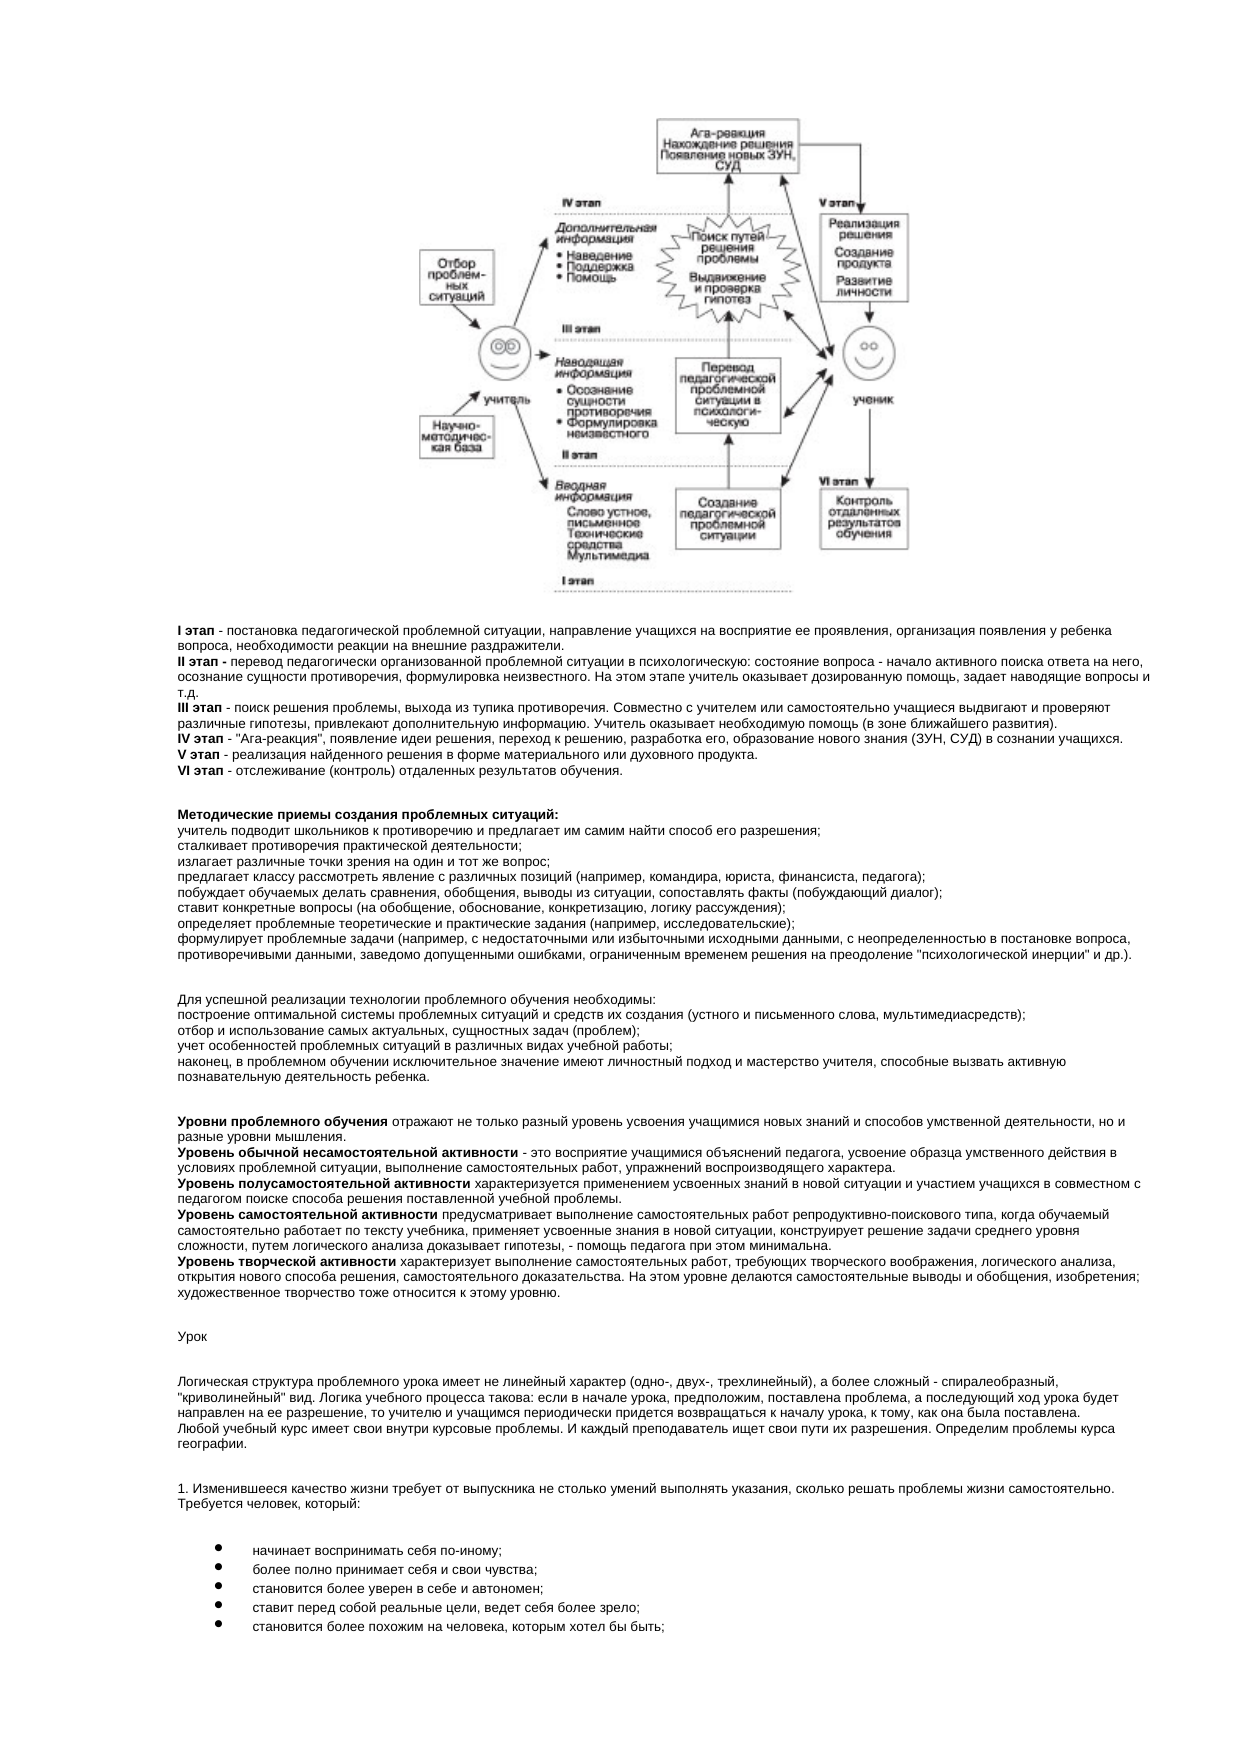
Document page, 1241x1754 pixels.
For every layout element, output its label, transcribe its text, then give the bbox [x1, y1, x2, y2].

list более полно принимает себя и свои чувства; [215, 1560, 1152, 1579]
text I этап - постановка педагогической проблемной ситуации, направление учащихся на восприятие ее проявления, организация появления у ребенка вопроса, необходимости реакции на внешние раздражители. II этап - перевод педагогически организованной проблемной ситуации в психологическую: состояние вопроса - начало активного поиска ответа на него, осознание сущности противоречия, формулировка неизвестного. На этом этапе учитель оказывает дозированную помощь, задает наводящие вопросы и т.д. III этап - поиск решения проблемы, выхода из тупика противоречия. Совместно с учителем или самостоятельно учащиеся выдвигают и проверяют различные гипотезы, привлекают дополнительную информацию. Учитель оказывает необходимую помощь (в зоне ближайшего развития). IV этап - "Ага-реакция", появление идеи решения, переход к решению, разработка его, образование нового знания (ЗУН, СУД) в сознании учащихся. V этап - реализация найденного решения в форме материального или духовного продукта. VI этап - отслеживание (контроль) отдаленных результатов обучения. [177, 623, 1152, 778]
text Логическая структура проблемного урока имеет не линейный характер (одно-, двух-, трехлинейный), а более сложный - спиралеобразный, "криволинейный" вид. Логика учебного процесса такова: если в начале урока, предположим, поставлена проблема, а последующий ход урока будет направлен на ее разрешение, то учителю и учащимся периодически придется возвращаться к началу урока, к тому, как она была поставлена. Любой учебный курс имеет свои внутри курсовые проблемы. И каждый преподаватель ищет свои пути их разрешения. Определим проблемы курса географии. [177, 1374, 1152, 1451]
text Урок [177, 1329, 1152, 1344]
text Для успешной реализации технологии проблемного обучения необходимы: построение оптимальной системы проблемных ситуаций и средств их создания (устного и письменного слова, мультимедиасредств); отбор и использование самых актуальных, сущностных задач (проблем); учет особенностей проблемных ситуаций в различных видах учебной работы; наконец, в проблемном обучении исключительное значение имеют личностный подход и мастерство учителя, способные вызвать активную познавательную деятельность ребенка. [177, 991, 1152, 1084]
text 1. Изменившееся качество жизни требует от выпускника не столько умений выполнять указания, сколько решать проблемы жизни самостоятельно. Требуется человек, который: [177, 1481, 1152, 1512]
list становится более похожим на человека, которым хотел бы быть; [215, 1617, 1152, 1636]
list ставит перед собой реальные цели, ведет себя более зрело; [215, 1598, 1152, 1617]
text Методические приемы создания проблемных ситуаций: учитель подводит школьников к противоречию и предлагает им самим найти способ его разрешения; сталкивает противоречия практической деятельности; излагает различные точки зрения на один и тот же вопрос; предлагает классу рассмотреть явление с различных позиций (например, командира, юриста, финансиста, педагога); побуждает обучаемых делать сравнения, обобщения, выводы из ситуации, сопоставлять факты (побуждающий диалог); ставит конкретные вопросы (на обобщение, обоснование, конкретизацию, логику рассуждения); определяет проблемные теоретические и практические задания (например, исследовательские); формулирует проблемные задачи (например, с недостаточными или избыточными исходными данными, с неопределенностью в постановке вопроса, противоречивыми данными, заведомо допущенными ошибками, ограниченным временем решения на преодоление "психологической инерции" и др.). [177, 807, 1152, 962]
text Уровни проблемного обучения отражают не только разный уровень усвоения учащимися новых знаний и способов умственной деятельности, но и разные уровни мышления. Уровень обычной несамостоятельной активности - это восприятие учащимися объяснений педагога, усвоение образца умственного действия в условиях проблемной ситуации, выполнение самостоятельных работ, упражнений воспроизводящего характера. Уровень полусамостоятельной активности характеризуется применением усвоенных знаний в новой ситуации и участием учащихся в совместном с педагогом поиске способа решения поставленной учебной проблемы. Уровень самостоятельной активности предусматривает выполнение самостоятельных работ репродуктивно-поискового типа, когда обучаемый самостоятельно работает по тексту учебника, применяет усвоенные знания в новой ситуации, конструирует решение задачи среднего уровня сложности, путем логического анализа доказывает гипотезы, - помощь педагога при этом минимальна. Уровень творческой активности характеризует выполнение самостоятельных работ, требующих творческого воображения, логического анализа, открытия нового способа решения, самостоятельного доказательства. На этом уровне делаются самостоятельные выводы и обобщения, изобретения; художественное творчество тоже относится к этому уровню. [177, 1114, 1152, 1300]
picture [419, 118, 910, 594]
list становится более уверен в себе и автономен; [215, 1579, 1152, 1598]
list начинает воспринимать себя по-иному; [215, 1541, 1152, 1560]
